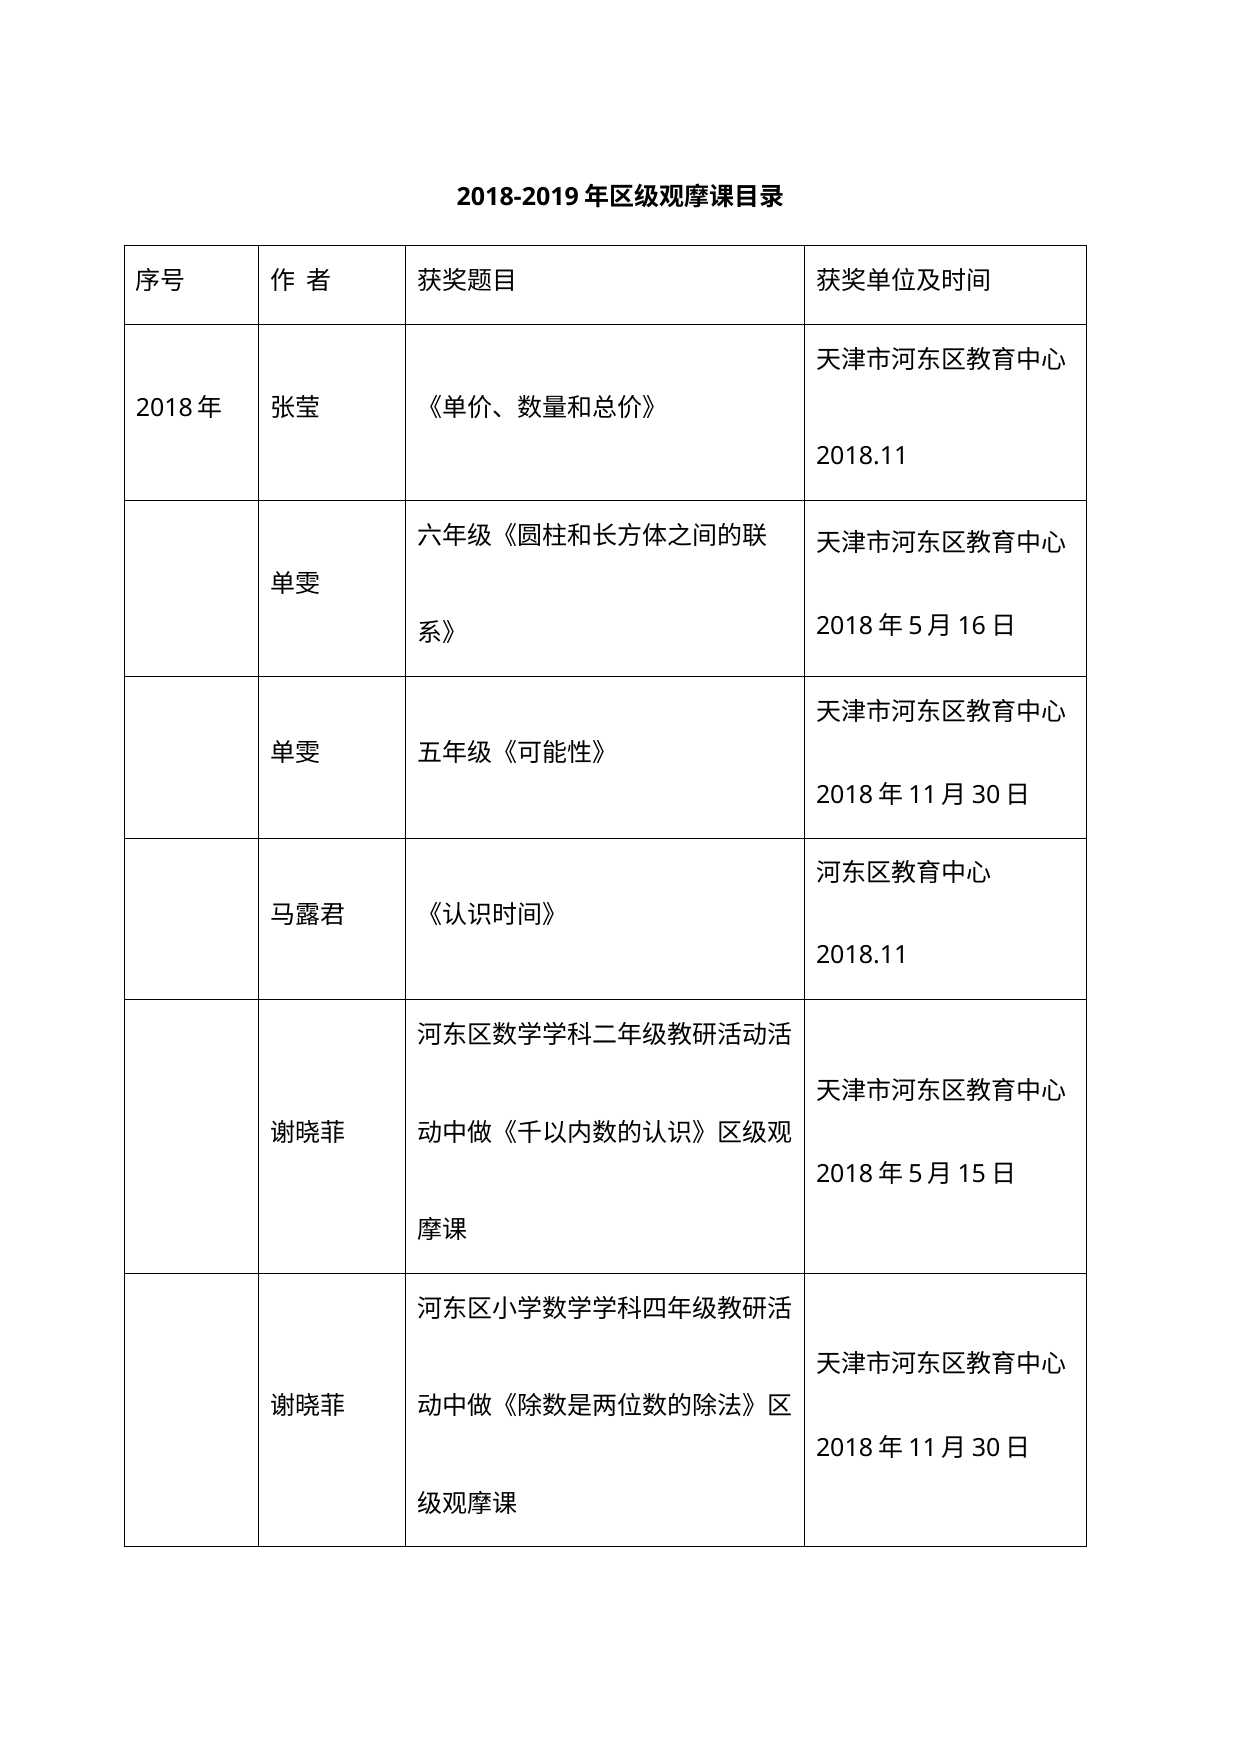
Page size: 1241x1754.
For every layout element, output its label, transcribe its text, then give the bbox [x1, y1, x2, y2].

table_header 获奖题目 [406, 246, 804, 324]
table_cell 《认识时间》 [406, 839, 804, 999]
table_header 获奖单位及时间 [805, 246, 1086, 324]
table_header 作 者 [259, 246, 405, 324]
table_cell 单雯 [259, 501, 405, 676]
table_cell 天津市河东区教育中心 2018年11月30日 [805, 677, 1086, 837]
table_cell 天津市河东区教育中心 2018年5月15日 [805, 1000, 1086, 1273]
table_cell 河东区数学学科二年级教研活动活动中做《千以内数的认识》区级观摩课 [406, 1000, 804, 1273]
table_header 序号 [125, 246, 258, 324]
table_cell 天津市河东区教育中心 2018年5月16日 [805, 501, 1086, 676]
table_cell 五年级《可能性》 [406, 677, 804, 837]
table_cell [125, 839, 258, 999]
table_cell 六年级《圆柱和长方体之间的联系》 [406, 501, 804, 676]
table_cell 2018年 [125, 325, 258, 500]
table_cell 张莹 [259, 325, 405, 500]
table_cell 天津市河东区教育中心 2018年11月30日 [805, 1274, 1086, 1546]
table_cell 河东区小学数学学科四年级教研活动中做《除数是两位数的除法》区级观摩课 [406, 1274, 804, 1546]
table_cell [125, 501, 258, 676]
table_cell 天津市河东区教育中心 2018.11 [805, 325, 1086, 500]
text 2018-2019年区级观摩课目录 [187, 162, 1053, 227]
table_cell 河东区教育中心 2018.11 [805, 839, 1086, 999]
table_cell 谢晓菲 [259, 1274, 405, 1546]
table_cell [125, 1000, 258, 1273]
table_cell 《单价、数量和总价》 [406, 325, 804, 500]
table_cell 马露君 [259, 839, 405, 999]
table_cell [125, 677, 258, 837]
table_cell 谢晓菲 [259, 1000, 405, 1273]
table_cell [125, 1274, 258, 1546]
table_cell 单雯 [259, 677, 405, 837]
